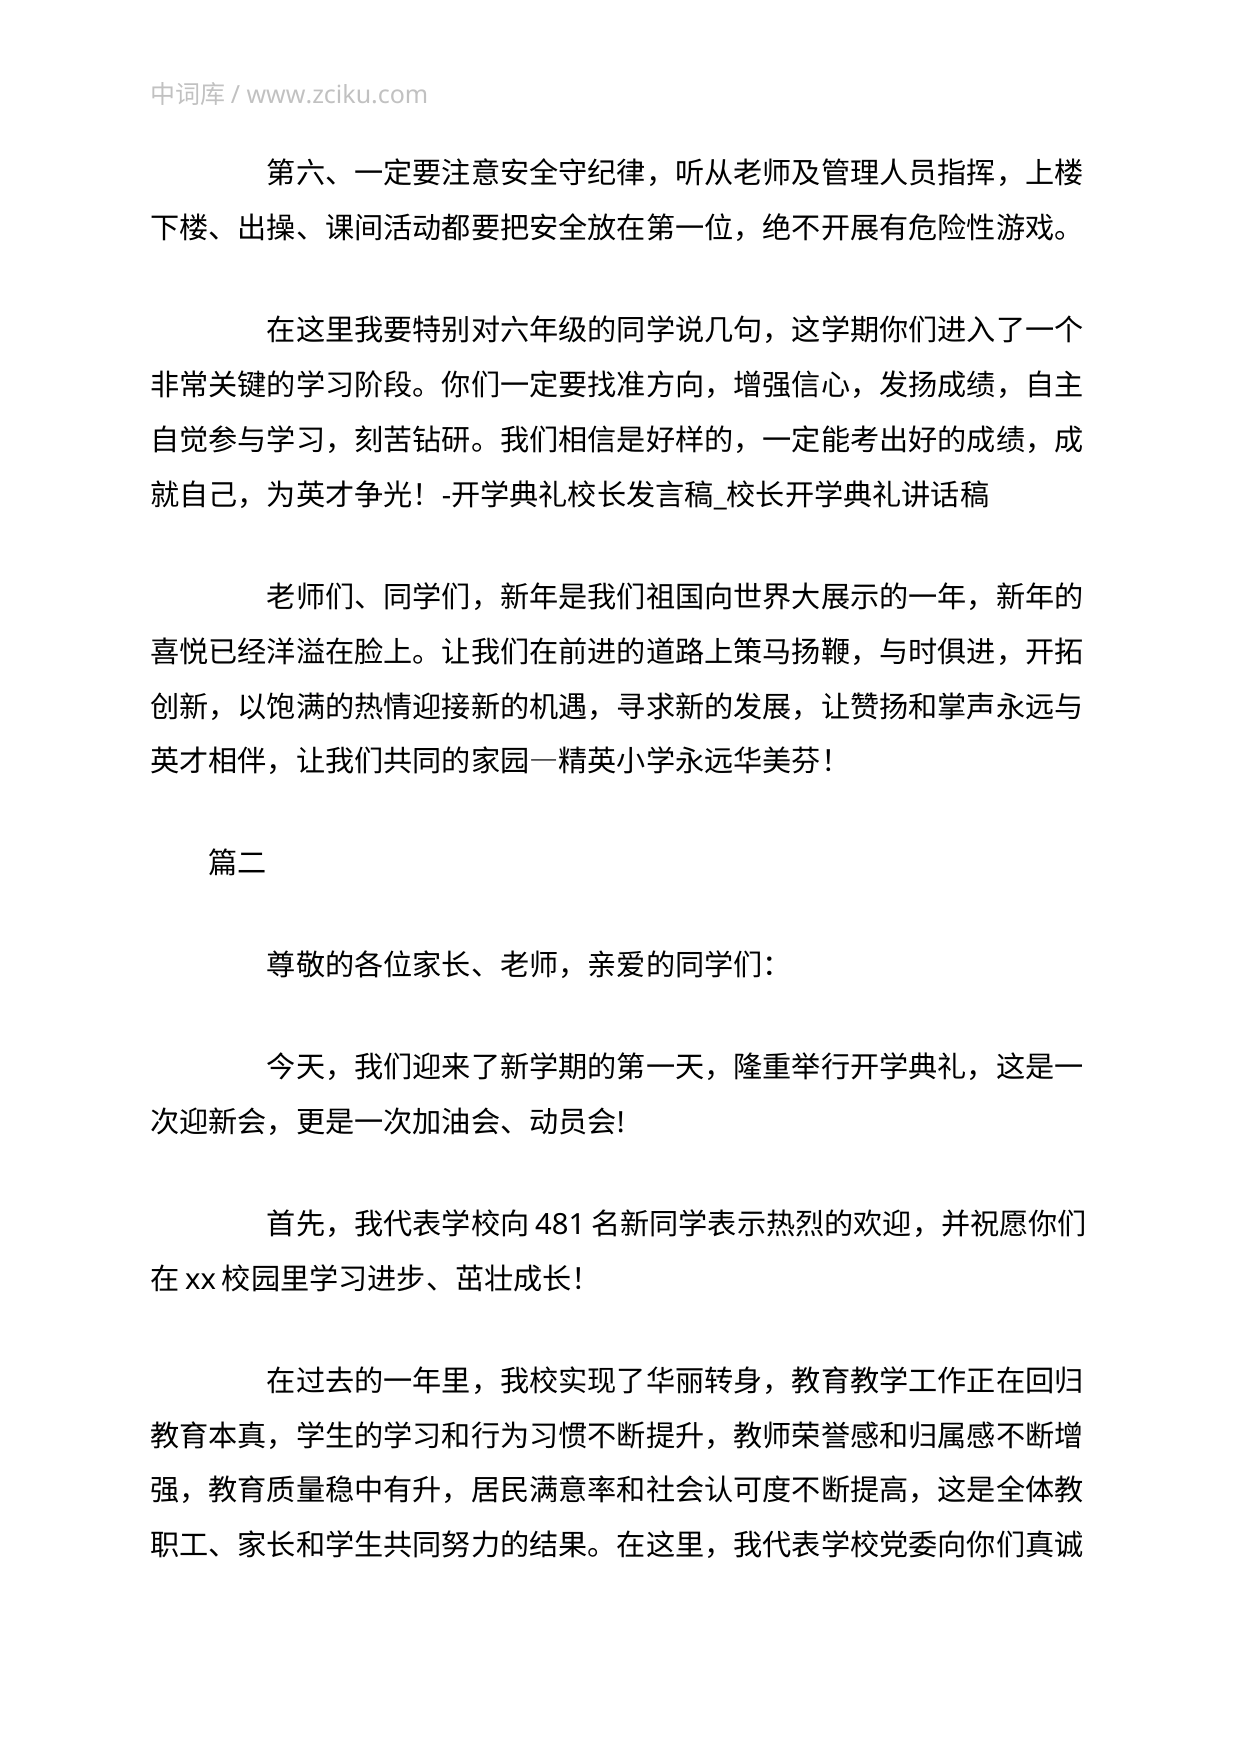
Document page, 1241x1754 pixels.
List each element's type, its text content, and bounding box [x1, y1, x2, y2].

text 老师们、同学们，新年是我们祖国向世界大展示的一年，新年的喜悦已经洋溢在脸上。让我们在前进的道路上策马扬鞭，与时俱进，开拓创新，以饱满的热情迎接新的机遇，寻求新的发展，让赞扬和掌声永远与英才相伴，让我们共同的家园—精英小学永远华美芬！ [150, 573, 1090, 780]
text 首先，我代表学校向481名新同学表示热烈的欢迎，并祝愿你们在xx校园里学习进步、茁壮成长！ [150, 1200, 1090, 1298]
text 在这里我要特别对六年级的同学说几句，这学期你们进入了一个非常关键的学习阶段。你们一定要找准方向，增强信心，发扬成绩，自主自觉参与学习，刻苦钻研。我们相信是好样的，一定能考出好的成绩，成就自己，为英才争光！-开学典礼校长发言稿_校长开学典礼讲话稿 [150, 307, 1090, 514]
text 第六、一定要注意安全守纪律，听从老师及管理人员指挥，上楼下楼、出操、课间活动都要把安全放在第一位，绝不开展有危险性游戏。 [150, 150, 1090, 247]
text 篇二 [150, 840, 1090, 882]
text 今天，我们迎来了新学期的第一天，隆重举行开学典礼，这是一次迎新会，更是一次加油会、动员会! [150, 1043, 1090, 1141]
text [150, 1357, 1090, 1564]
text 尊敬的各位家长、老师，亲爱的同学们： [150, 942, 1090, 984]
